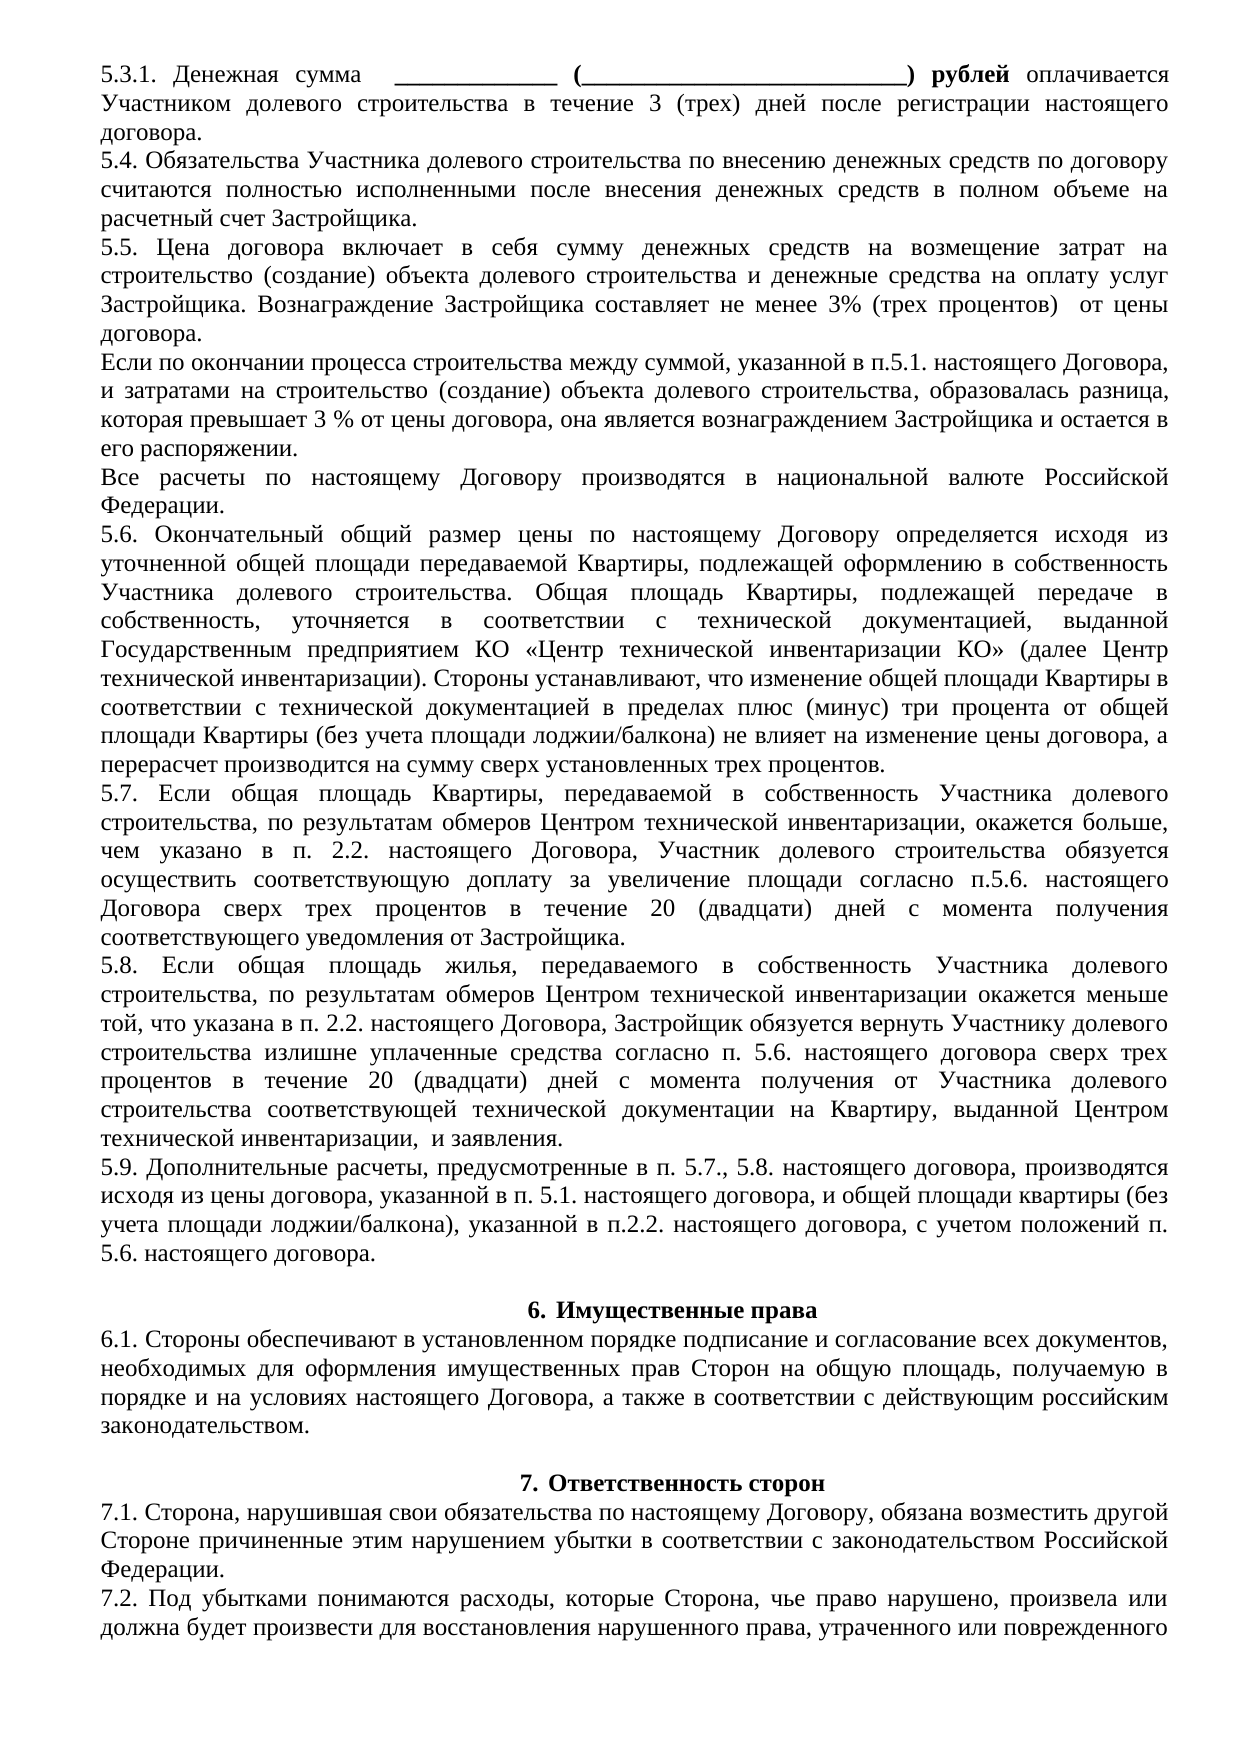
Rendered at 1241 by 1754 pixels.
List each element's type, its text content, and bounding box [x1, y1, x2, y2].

text 5.7. Если общая площадь Квартиры, передаваемой в собственность Участника долевого строительства, по результатам обмеров Центром технической инвентаризации, окажется больше, чем указано в п. 2.2. настоящего Договора, Участник долевого строительства обязуется осуществить соответствующую доплату за увеличение площади согласно п.5.6. настоящего Договора сверх трех процентов в течение 20 (двадцати) дней с момента получения соответствующего уведомления от Застройщика. [100, 778, 1169, 950]
text Все расчеты по настоящему Договору производятся в национальной валюте Российской Федерации. [100, 462, 1169, 519]
text 5.8. Если общая площадь жилья, передаваемого в собственность Участника долевого строительства, по результатам обмеров Центром технической инвентаризации окажется меньше той, что указана в п. 2.2. настоящего Договора, Застройщик обязуется вернуть Участнику долевого строительства излишне уплаченные средства согласно п. 5.6. настоящего договора сверх трех процентов в течение 20 (двадцати) дней с момента получения от Участника долевого строительства соответствующей технической документации на Квартиру, выданной Центром технической инвентаризации, и заявления. [100, 950, 1169, 1152]
text Если по окончании процесса строительства между суммой, указанной в п.5.1. настоящего Договора, и затратами на строительство (создание) объекта долевого строительства, образовалась разница, которая превышает 3 % от цены договора, она является вознаграждением Застройщика и остается в его распоряжении. [100, 347, 1169, 462]
list Стороны обеспечивают в установленном порядке подписание и согласование всех документов, необходимых для оформления имущественных прав Сторон на общую площадь, получаемую в порядке и на условиях настоящего Договора, а также в соответствии с действующим российским законодательством. [100, 1324, 1169, 1439]
text 5.4. Обязательства Участника долевого строительства по внесению денежных средств по договору считаются полностью исполненными после внесения денежных средств в полном объеме на расчетный счет Застройщика. [100, 145, 1169, 232]
text 5.6. Окончательный общий размер цены по настоящему Договору определяется исходя из уточненной общей площади передаваемой Квартиры, подлежащей оформлению в собственность Участника долевого строительства. Общая площадь Квартиры, подлежащей передаче в собственность, уточняется в соответствии с технической документацией, выданной Государственным предприятием КО «Центр технической инвентаризации КО» (далее Центр технической инвентаризации). Стороны устанавливают, что изменение общей площади Квартиры в соответствии с технической документацией в пределах плюс (минус) три процента от общей площади Квартиры (без учета площади лоджии/балкона) не влияет на изменение цены договора, а перерасчет производится на сумму сверх установленных трех процентов. [100, 519, 1169, 778]
text 5.5. Цена договора включает в себя сумму денежных средств на возмещение затрат на строительство (создание) объекта долевого строительства и денежные средства на оплату услуг Застройщика. Вознаграждение Застройщика составляет не менее 3% (трех процентов) от цены договора. [100, 232, 1169, 347]
list Имущественные права [175, 1295, 1169, 1324]
text 5.9. Дополнительные расчеты, предусмотренные в п. 5.7., 5.8. настоящего договора, производятся исходя из цены договора, указанной в п. 5.1. настоящего договора, и общей площади квартиры (без учета площади лоджии/балкона), указанной в п.2.2. настоящего договора, с учетом положений п. 5.6. настоящего договора. [100, 1152, 1169, 1267]
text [100, 1583, 1169, 1640]
list Ответственность сторон [175, 1468, 1169, 1497]
text 7.1. Сторона, нарушившая свои обязательства по настоящему Договору, обязана возместить другой Стороне причиненные этим нарушением убытки в соответствии с законодательством Российской Федерации. [100, 1497, 1169, 1583]
text 5.3.1. Денежная сумма _____________ (__________________________) рублей оплачивается Участником долевого строительства в течение 3 (трех) дней после регистрации настоящего договора. [100, 59, 1169, 145]
